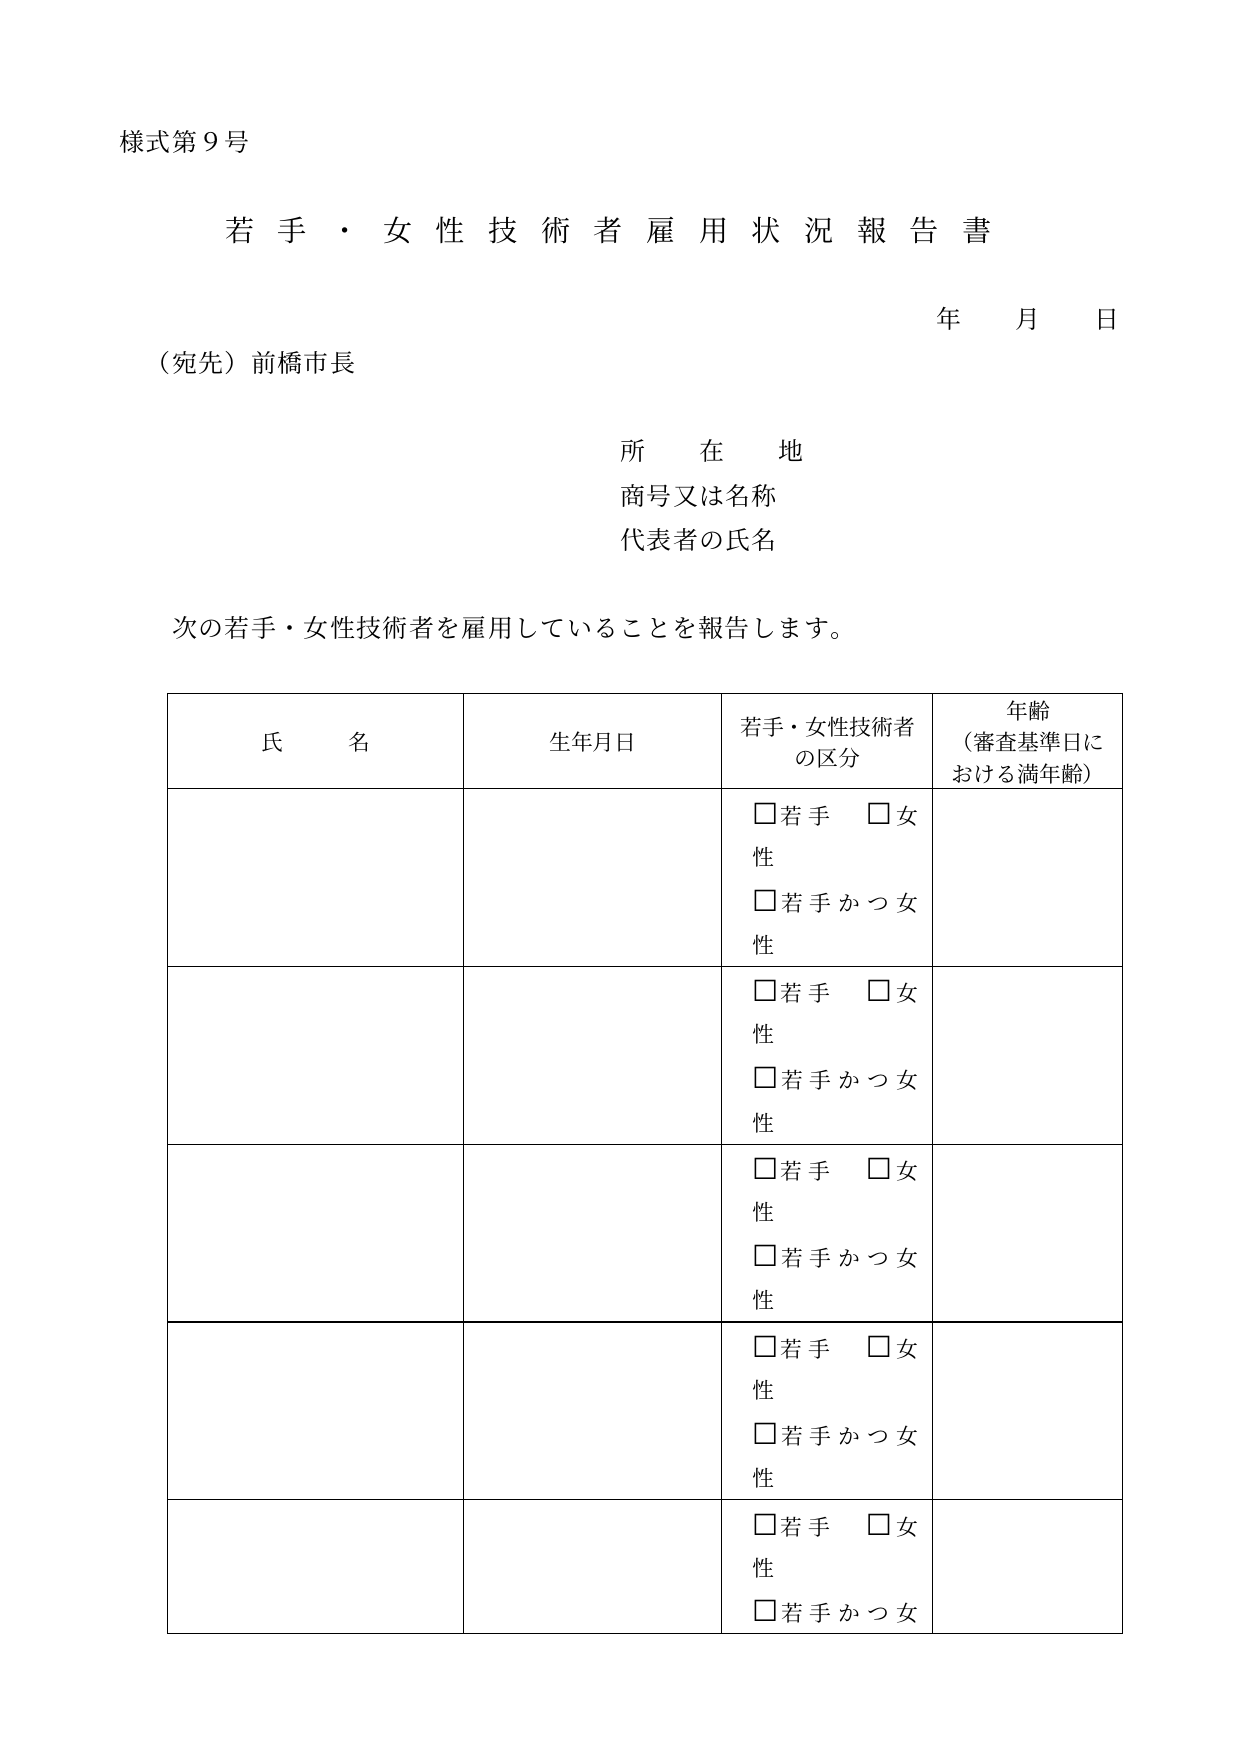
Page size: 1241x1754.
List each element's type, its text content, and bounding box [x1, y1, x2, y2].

text 代表者の氏名 [119, 516, 1121, 560]
table_cell [933, 789, 1122, 966]
table_cell [464, 1500, 721, 1633]
table_cell [168, 1145, 463, 1321]
table_cell 若手 女性 若手かつ女性 [722, 789, 932, 966]
text （宛先）前橋市長 [119, 339, 1121, 384]
text 様式第９号 [119, 119, 1121, 163]
text 次の若手・女性技術者を雇用していることを報告します。 [119, 604, 1121, 649]
table_cell [933, 1500, 1122, 1633]
table_cell 若手 女性 若手かつ女性 [722, 1145, 932, 1321]
table_cell [933, 1145, 1122, 1321]
table_cell 若手 女性 若手かつ女性 [722, 1500, 932, 1633]
table_cell [168, 1323, 463, 1499]
text 商号又は名称 [119, 472, 1121, 516]
table_header 氏 名 [168, 694, 463, 788]
table_cell [464, 967, 721, 1144]
table_cell [168, 1500, 463, 1633]
table_cell [933, 1323, 1122, 1499]
table_cell [464, 1145, 721, 1321]
text 所 在 地 [119, 428, 1121, 472]
table_cell 若手 女性 若手かつ女性 [722, 1323, 932, 1499]
table_header 年齢 （審査基準日における満年齢） [933, 694, 1122, 788]
table_header 若手・女性技術者の区分 [722, 694, 932, 788]
table_cell [168, 789, 463, 966]
table_cell [464, 1323, 721, 1499]
text 若手・女性技術者雇用状況報告書 [119, 207, 1121, 251]
text 年 月 日 [119, 295, 1121, 339]
table_cell [464, 789, 721, 966]
table_cell 若手 女性 若手かつ女性 [722, 967, 932, 1144]
table_cell [933, 967, 1122, 1144]
table_cell [168, 967, 463, 1144]
table_header 生年月日 [464, 694, 721, 788]
